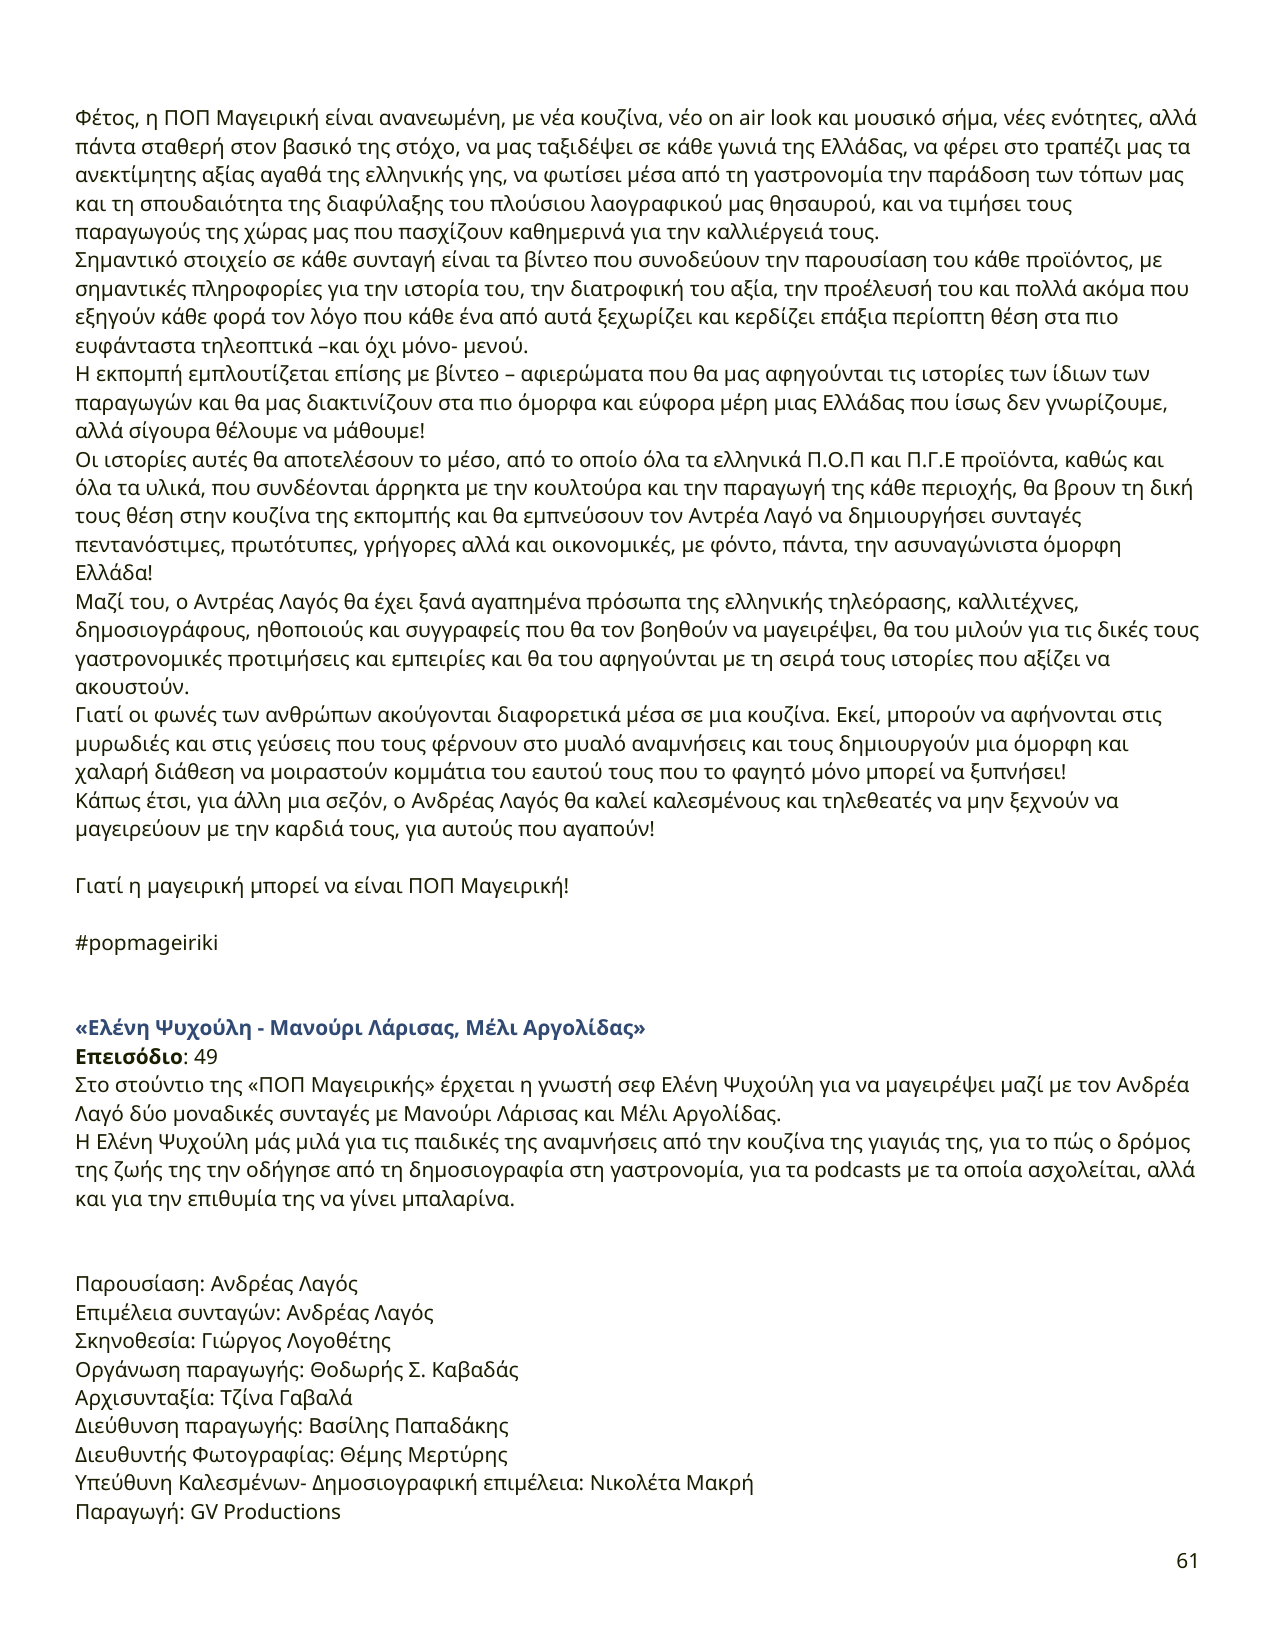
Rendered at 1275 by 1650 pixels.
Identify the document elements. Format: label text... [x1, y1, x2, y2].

text Στο στούντιο της «ΠΟΠ Μαγειρικής» έρχεται η γνωστή σεφ Ελένη Ψυχούλη για να μαγειρέψει μαζί με τον Ανδρέα Λαγό δύο μοναδικές συνταγές με Μανούρι Λάρισας και Μέλι Αργολίδας. Η Ελένη Ψυχούλη μάς μιλά για τις παιδικές της αναμνήσεις από την κουζίνα της γιαγιάς της, για το πώς ο δρόμος της ζωής της την οδήγησε από τη δημοσιογραφία στη γαστρονομία, για τα podcasts με τα οποία ασχολείται, αλλά και για την επιθυμία της να γίνει μπαλαρίνα. [75, 1070, 1200, 1212]
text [75, 1212, 1200, 1525]
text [75, 75, 1200, 957]
text «Ελένη Ψυχούλη - Μανούρι Λάρισας, Μέλι Αργολίδας» Eπεισόδιο: 49 [75, 957, 1200, 1070]
